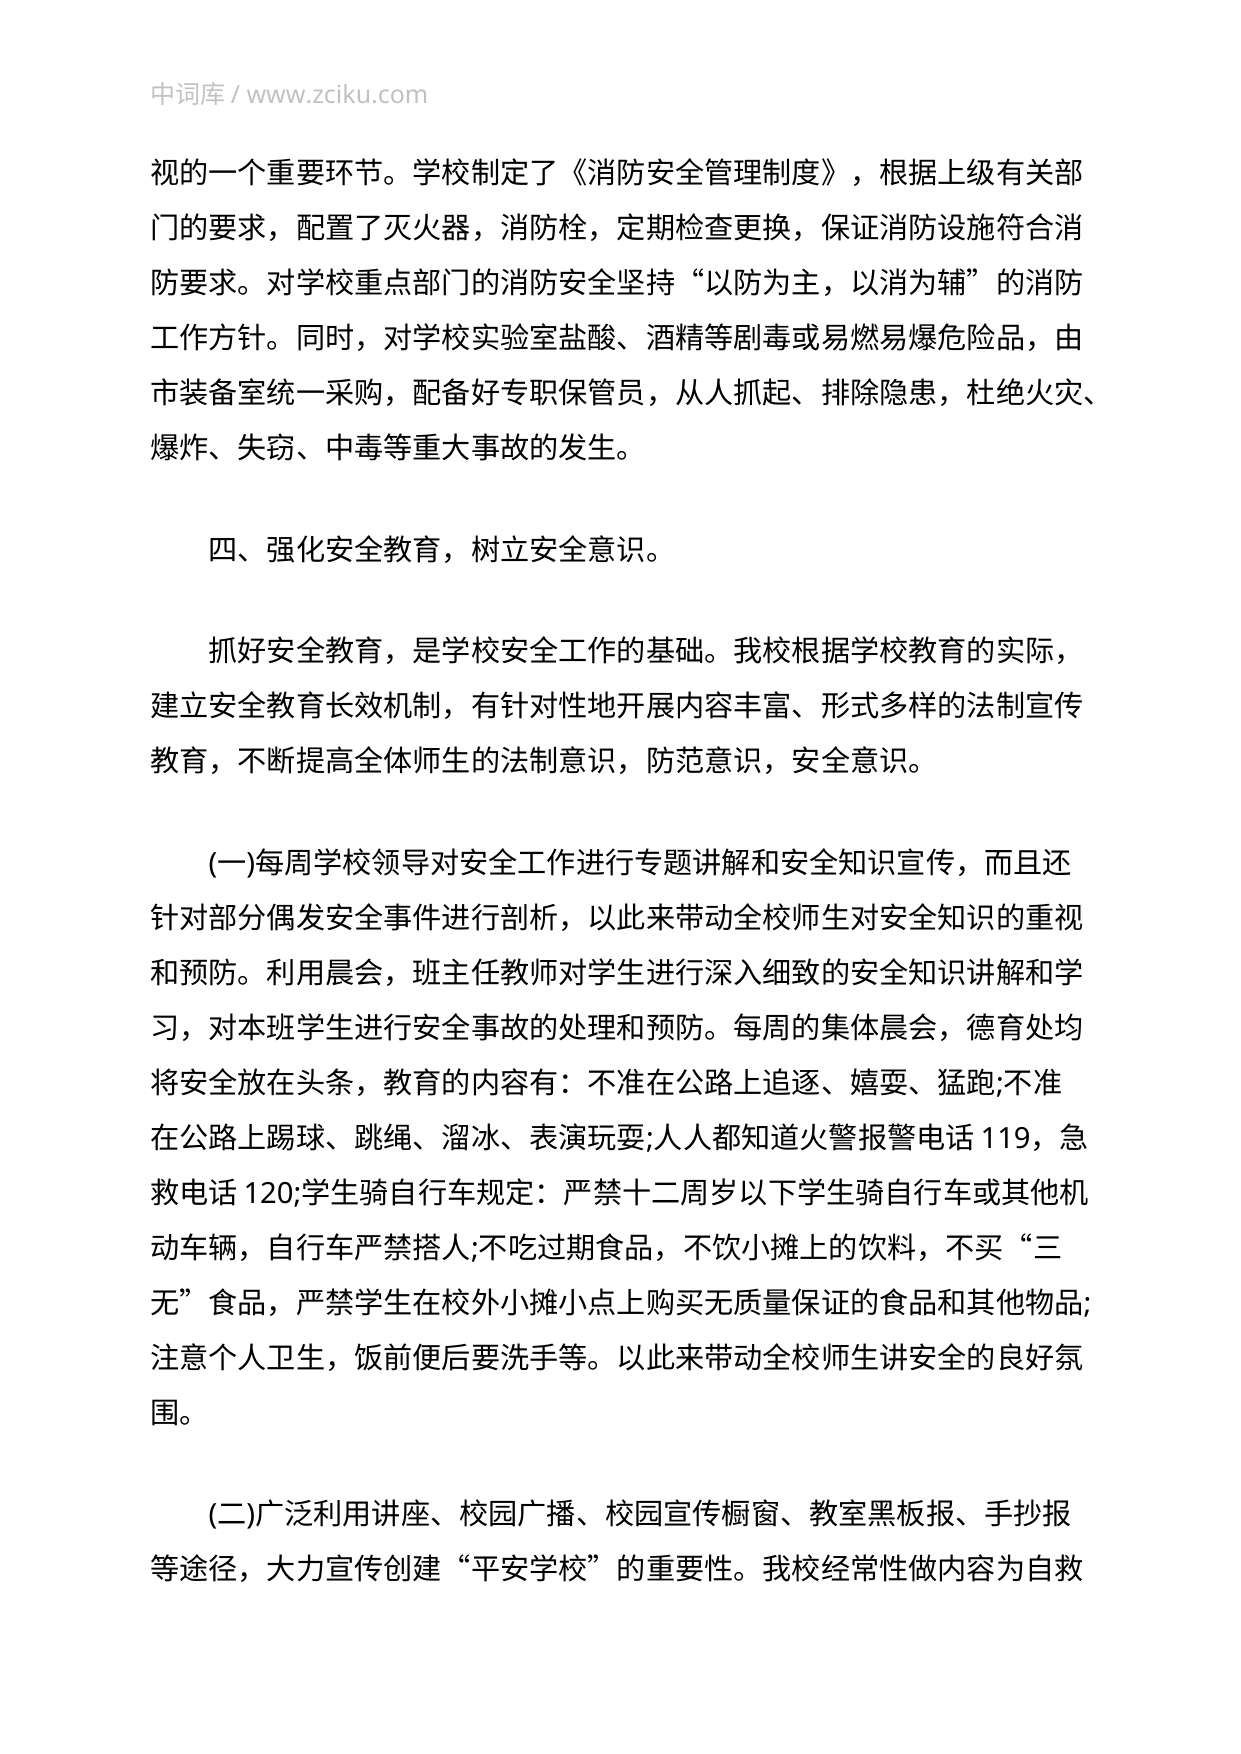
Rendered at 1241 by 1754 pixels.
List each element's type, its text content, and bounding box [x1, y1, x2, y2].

text 抓好安全教育，是学校安全工作的基础。我校根据学校教育的实际，建立安全教育长效机制，有针对性地开展内容丰富、形式多样的法制宣传教育，不断提高全体师生的法制意识，防范意识，安全意识。 [150, 628, 1090, 780]
text 四、强化安全教育，树立安全意识。 [150, 526, 1090, 568]
text (一)每周学校领导对安全工作进行专题讲解和安全知识宣传，而且还针对部分偶发安全事件进行剖析，以此来带动全校师生对安全知识的重视和预防。利用晨会，班主任教师对学生进行深入细致的安全知识讲解和学习，对本班学生进行安全事故的处理和预防。每周的集体晨会，德育处均将安全放在头条，教育的内容有：不准在公路上追逐、嬉耍、猛跑;不准在公路上踢球、跳绳、溜冰、表演玩耍;人人都知道火警报警电话119，急救电话120;学生骑自行车规定：严禁十二周岁以下学生骑自行车或其他机动车辆，自行车严禁搭人;不吃过期食品，不饮小摊上的饮料，不买“三无”食品，严禁学生在校外小摊小点上购买无质量保证的食品和其他物品;注意个人卫生，饭前便后要洗手等。以此来带动全校师生讲安全的良好氛围。 [150, 839, 1090, 1431]
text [150, 150, 1090, 467]
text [150, 1491, 1090, 1588]
